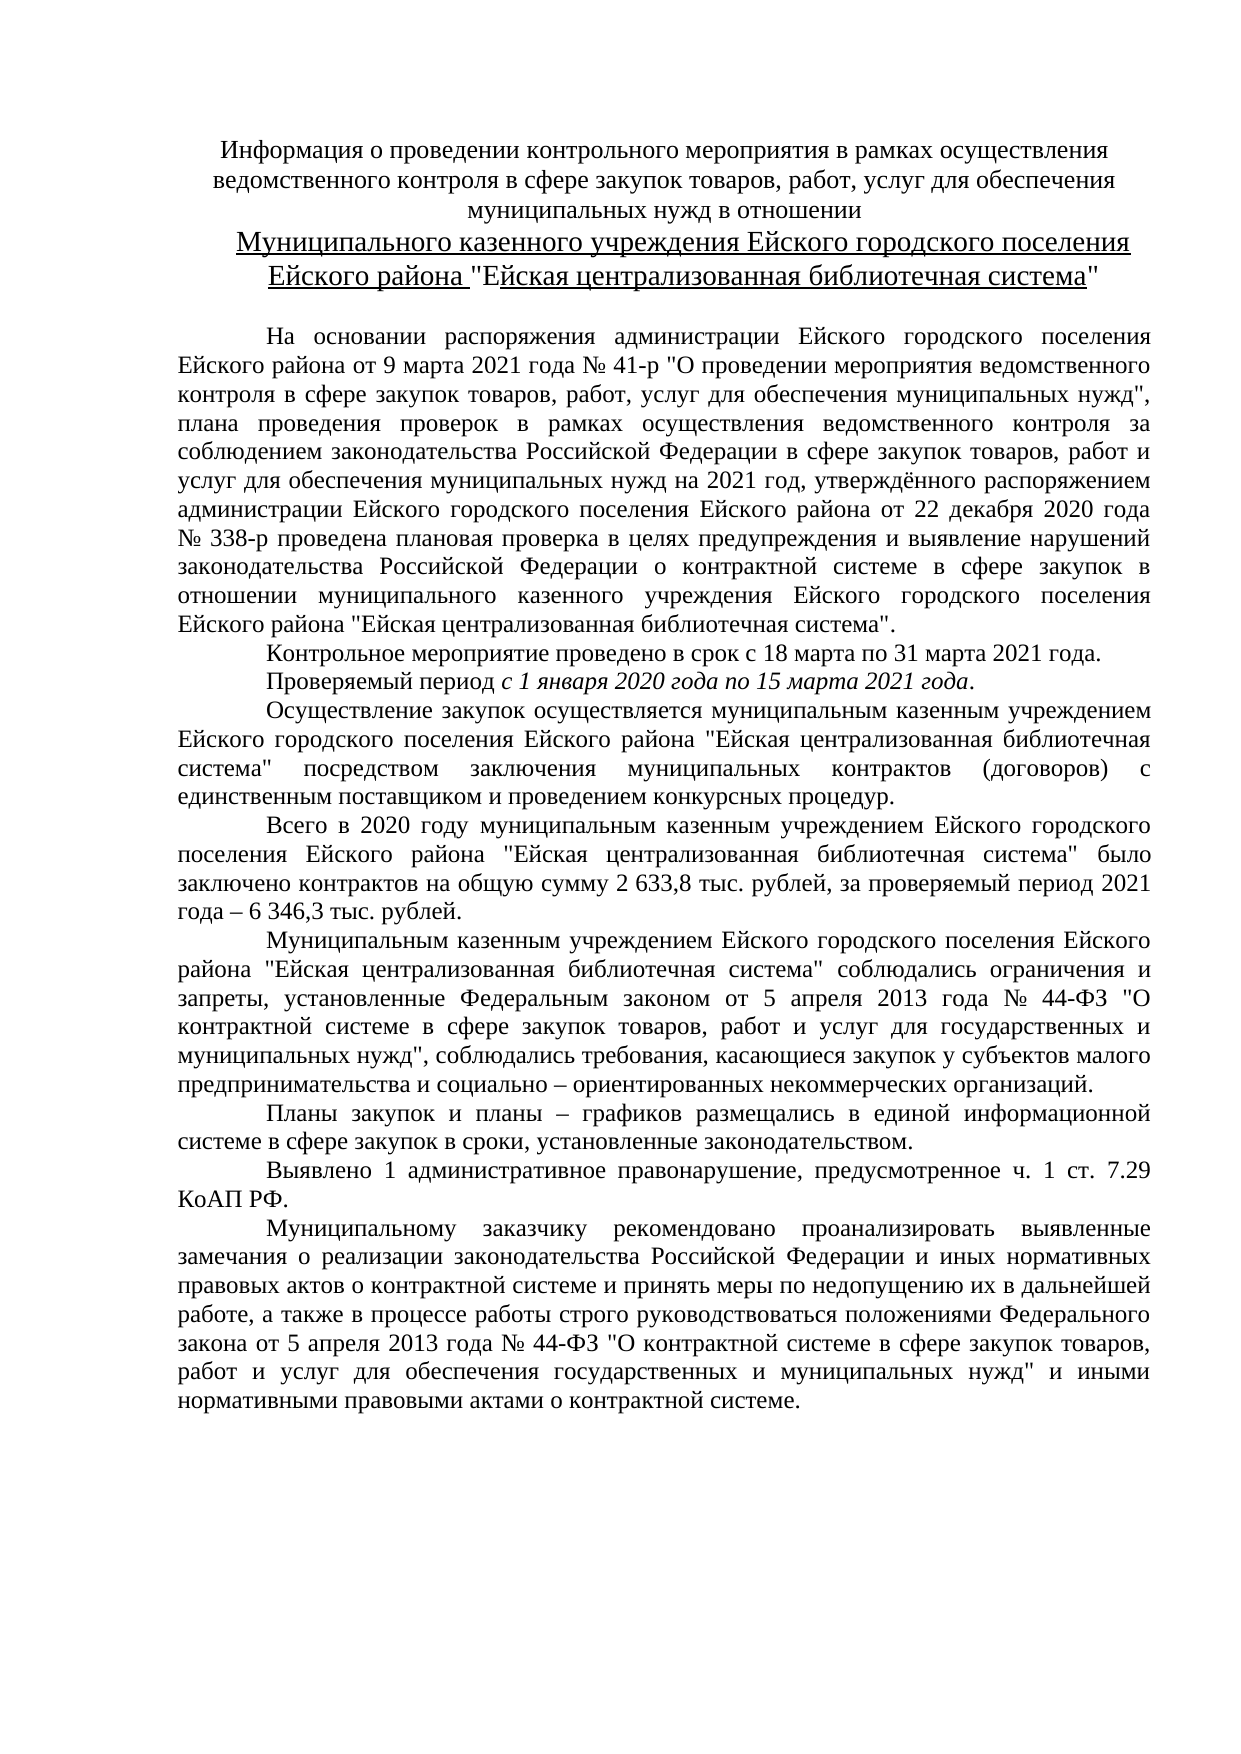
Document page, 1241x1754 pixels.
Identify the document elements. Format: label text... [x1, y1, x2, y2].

text Муниципального казенного учреждения Ейского городского поселения Ейского района "Ейская централизованная библиотечная система" [215, 224, 1152, 291]
text Выявлено 1 административное правонарушение, предусмотренное ч. 1 ст. 7.29 КоАП РФ. [177, 1155, 1152, 1213]
text Осуществление закупок осуществляется муниципальным казенным учреждением Ейского городского поселения Ейского района "Ейская централизованная библиотечная система" посредством заключения муниципальных контрактов (договоров) с единственным поставщиком и проведением конкурсных процедур. [177, 695, 1152, 810]
text Информация о проведении контрольного мероприятия в рамках осуществления ведомственного контроля в сфере закупок товаров, работ, услуг для обеспечения муниципальных нужд в отношении [177, 134, 1152, 224]
text Всего в 2020 году муниципальным казенным учреждением Ейского городского поселения Ейского района "Ейская централизованная библиотечная система" было заключено контрактов на общую сумму 2 633,8 тыс. рублей, за проверяемый период 2021 года – 6 346,3 тыс. рублей. [177, 810, 1152, 925]
text Проверяемый период с 1 января 2020 года по 15 марта 2021 года. [177, 666, 1152, 695]
text На основании распоряжения администрации Ейского городского поселения Ейского района от 9 марта 2021 года № 41-р "О проведении мероприятия ведомственного контроля в сфере закупок товаров, работ, услуг для обеспечения муниципальных нужд", плана проведения проверок в рамках осуществления ведомственного контроля за соблюдением законодательства Российской Федерации в сфере закупок товаров, работ и услуг для обеспечения муниципальных нужд на 2021 год, утверждённого распоряжением администрации Ейского городского поселения Ейского района от 22 декабря 2020 года № 338-р проведена плановая проверка в целях предупреждения и выявление нарушений законодательства Российской Федерации о контрактной системе в сфере закупок в отношении муниципального казенного учреждения Ейского городского поселения Ейского района "Ейская централизованная библиотечная система". [177, 321, 1152, 638]
text Муниципальным казенным учреждением Ейского городского поселения Ейского района "Ейская централизованная библиотечная система" соблюдались ограничения и запреты, установленные Федеральным законом от 5 апреля 2013 года № 44-ФЗ "О контрактной системе в сфере закупок товаров, работ и услуг для государственных и муниципальных нужд", соблюдались требования, касающиеся закупок у субъектов малого предпринимательства и социально – ориентированных некоммерческих организаций. [177, 925, 1152, 1098]
text Контрольное мероприятие проведено в срок с 18 марта по 31 марта 2021 года. [177, 638, 1152, 666]
text Муниципальному заказчику рекомендовано проанализировать выявленные замечания о реализации законодательства Российской Федерации и иных нормативных правовых актов о контрактной системе и принять меры по недопущению их в дальнейшей работе, а также в процессе работы строго руководствоваться положениями Федерального закона от 5 апреля 2013 года № 44-ФЗ "О контрактной системе в сфере закупок товаров, работ и услуг для обеспечения государственных и муниципальных нужд" и иными нормативными правовыми актами о контрактной системе. [177, 1213, 1152, 1414]
text Планы закупок и планы – графиков размещались в единой информационной системе в сфере закупок в сроки, установленные законодательством. [177, 1098, 1152, 1155]
